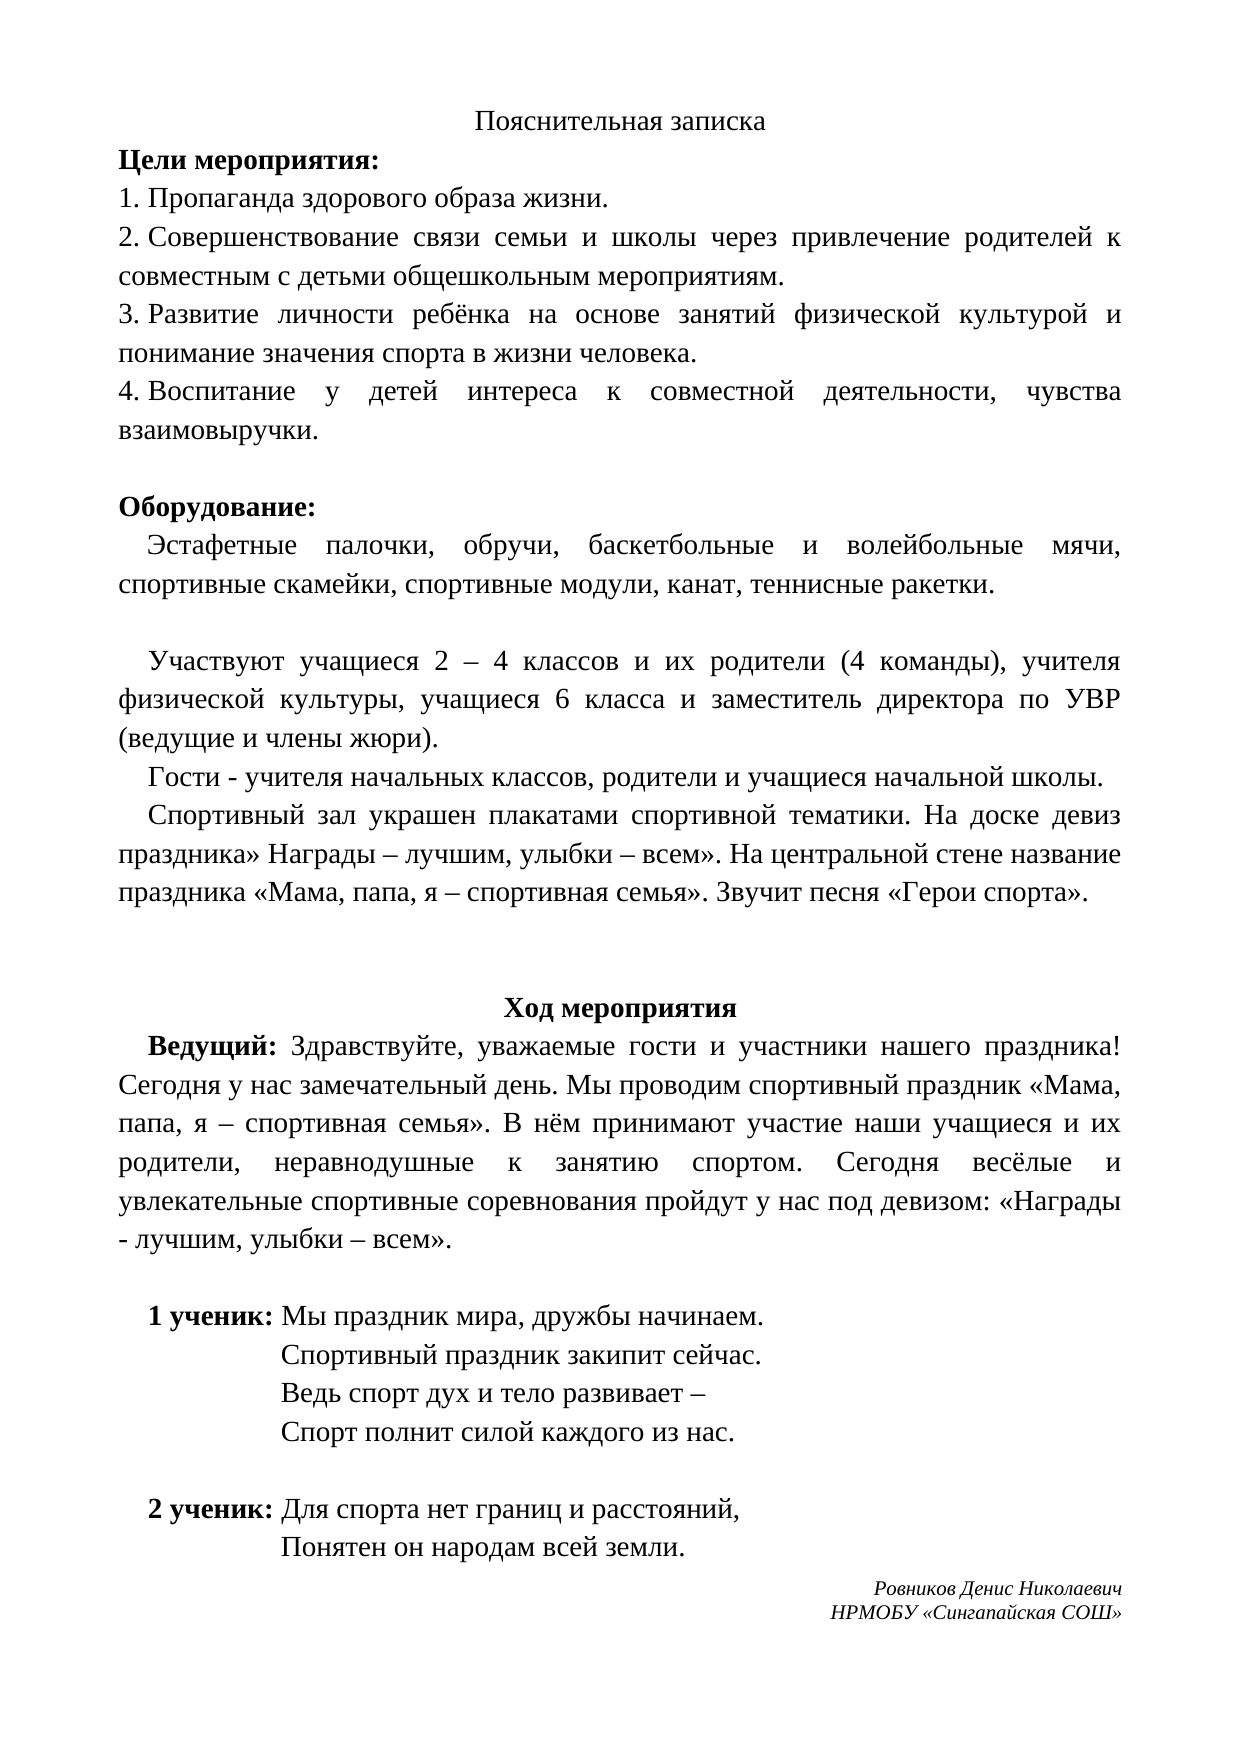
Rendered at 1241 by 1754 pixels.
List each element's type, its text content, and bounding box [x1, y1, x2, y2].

text Эстафетные палочки, обручи, баскетбольные и волейбольные мячи, спортивные скамейки, спортивные модули, канат, теннисные ракетки. [118, 527, 1122, 599]
text 1 ученик: Мы праздник мира, дружбы начинаем. [118, 1298, 1122, 1332]
text Спорт полнит силой каждого из нас. [118, 1414, 1122, 1447]
text Понятен он народам всей земли. [118, 1529, 1122, 1563]
text Пояснительная записка [118, 103, 1122, 137]
text Ход мероприятия [118, 990, 1122, 1023]
text 2. Совершенствование связи семьи и школы через привлечение родителей к совместным с детьми общешкольным мероприятиям. [118, 219, 1122, 291]
text 2 ученик: Для спорта нет границ и расстояний, [118, 1491, 1122, 1524]
text Ведущий: Здравствуйте, уважаемые гости и участники нашего праздника! Сегодня у нас замечательный день. Мы проводим спортивный праздник «Мама, папа, я – спортивная семья». В нём принимают участие наши учащиеся и их родители, неравнодушные к занятию спортом. Сегодня весёлые и увлекательные спортивные соревнования пройдут у нас под девизом: «Награды - лучшим, улыбки – всем». [118, 1028, 1122, 1255]
text 4. Воспитание у детей интереса к совместной деятельности, чувства взаимовыручки. [118, 373, 1122, 445]
text Оборудование: [118, 489, 1122, 522]
text 3. Развитие личности ребёнка на основе занятий физической культурой и понимание значения спорта в жизни человека. [118, 296, 1122, 368]
text 1. Пропаганда здорового образа жизни. [118, 181, 1122, 214]
text Спортивный праздник закипит сейчас. [118, 1337, 1122, 1370]
text Ведь спорт дух и тело развивает – [118, 1375, 1122, 1409]
text Спортивный зал украшен плакатами спортивной тематики. На доске девиз праздника» Награды – лучшим, улыбки – всем». На центральной стене название праздника «Мама, папа, я – спортивная семья». Звучит песня «Герои спорта». [118, 797, 1122, 908]
text Гости - учителя начальных классов, родители и учащиеся начальной школы. [118, 759, 1122, 792]
text Участвуют учащиеся 2 – 4 классов и их родители (4 команды), учителя физической культуры, учащиеся 6 класса и заместитель директора по УВР (ведущие и члены жюри). [118, 643, 1122, 754]
text Цели мероприятия: [118, 142, 1122, 176]
